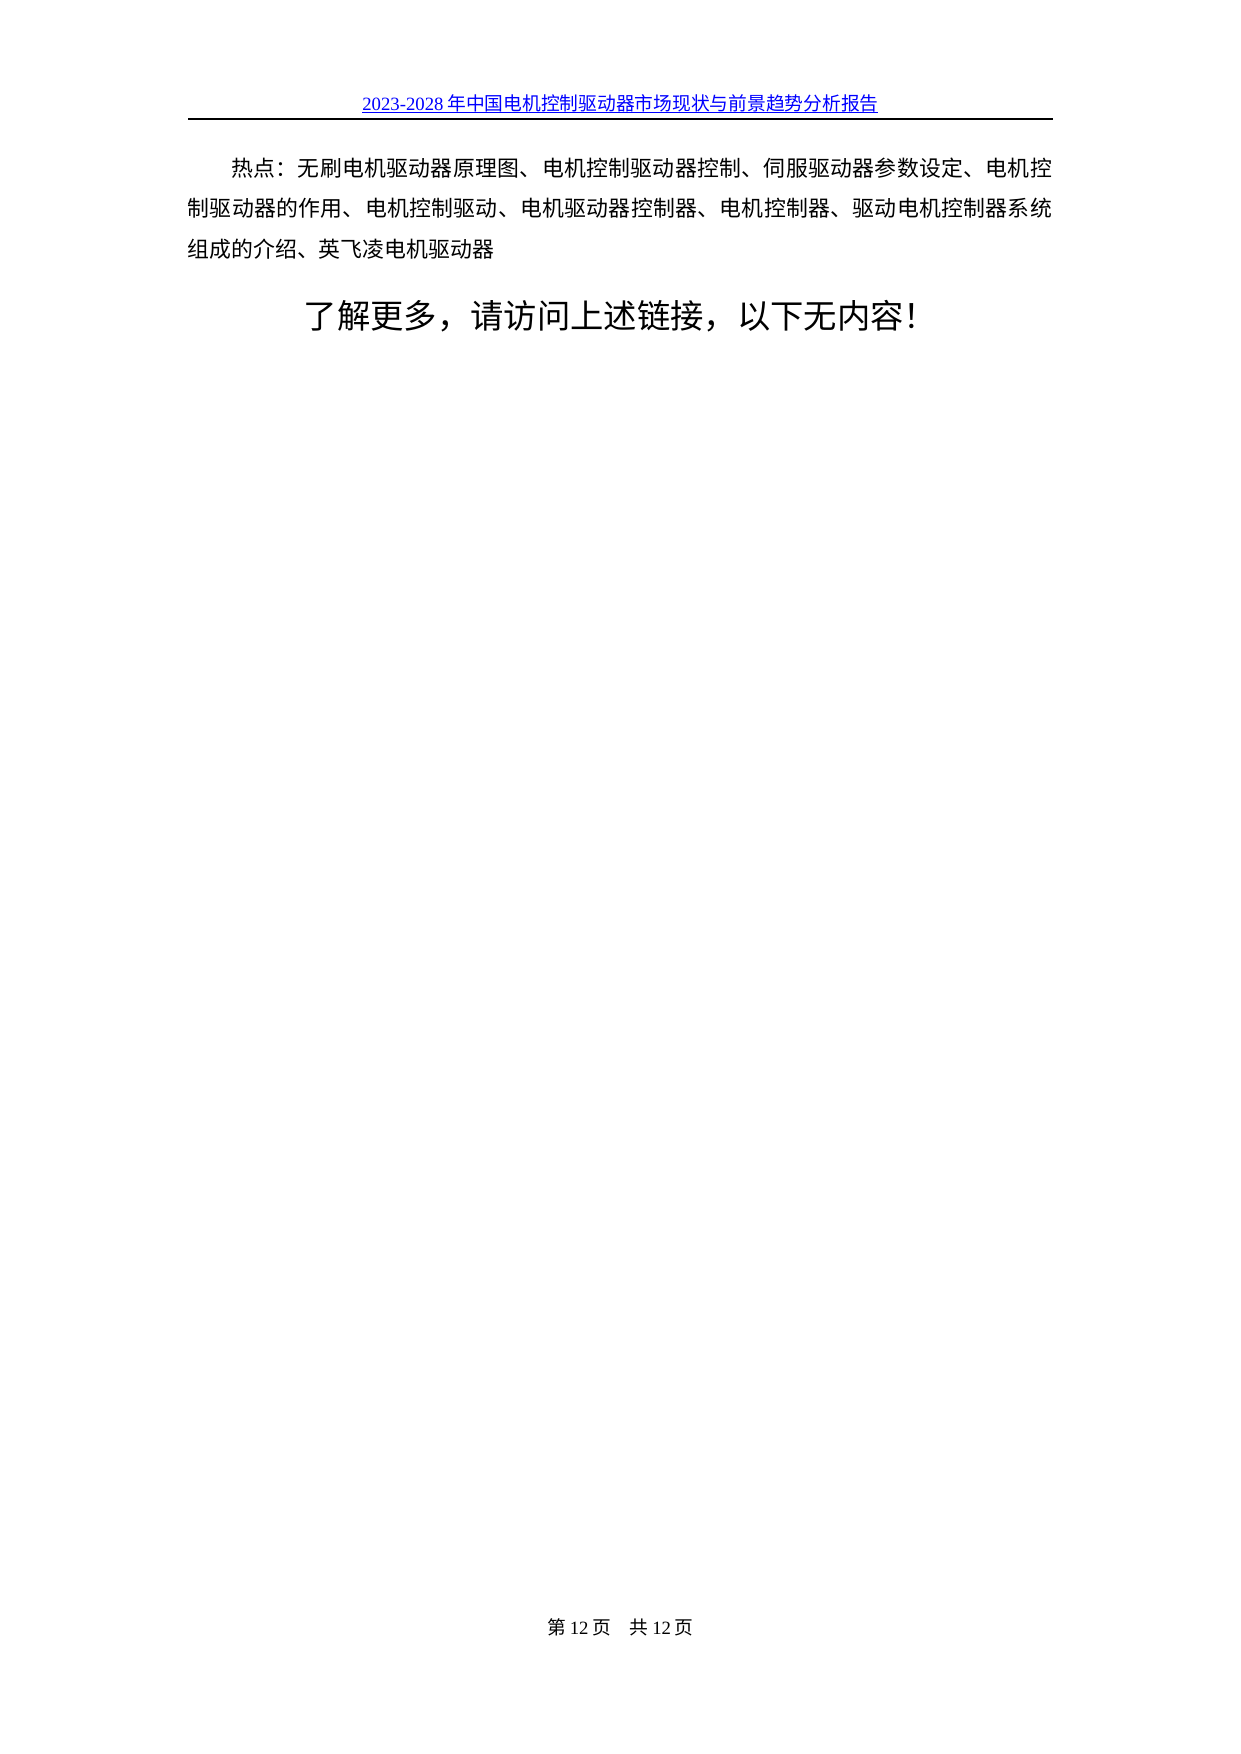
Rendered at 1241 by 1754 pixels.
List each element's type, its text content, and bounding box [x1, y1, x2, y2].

text 热点：无刷电机驱动器原理图、电机控制驱动器控制、伺服驱动器参数设定、电机控制驱动器的作用、电机控制驱动、电机驱动器控制器、电机控制器、驱动电机控制器系统组成的介绍、英飞凌电机驱动器 [187, 150, 1053, 264]
title 了解更多，请访问上述链接，以下无内容！ [187, 282, 1053, 347]
